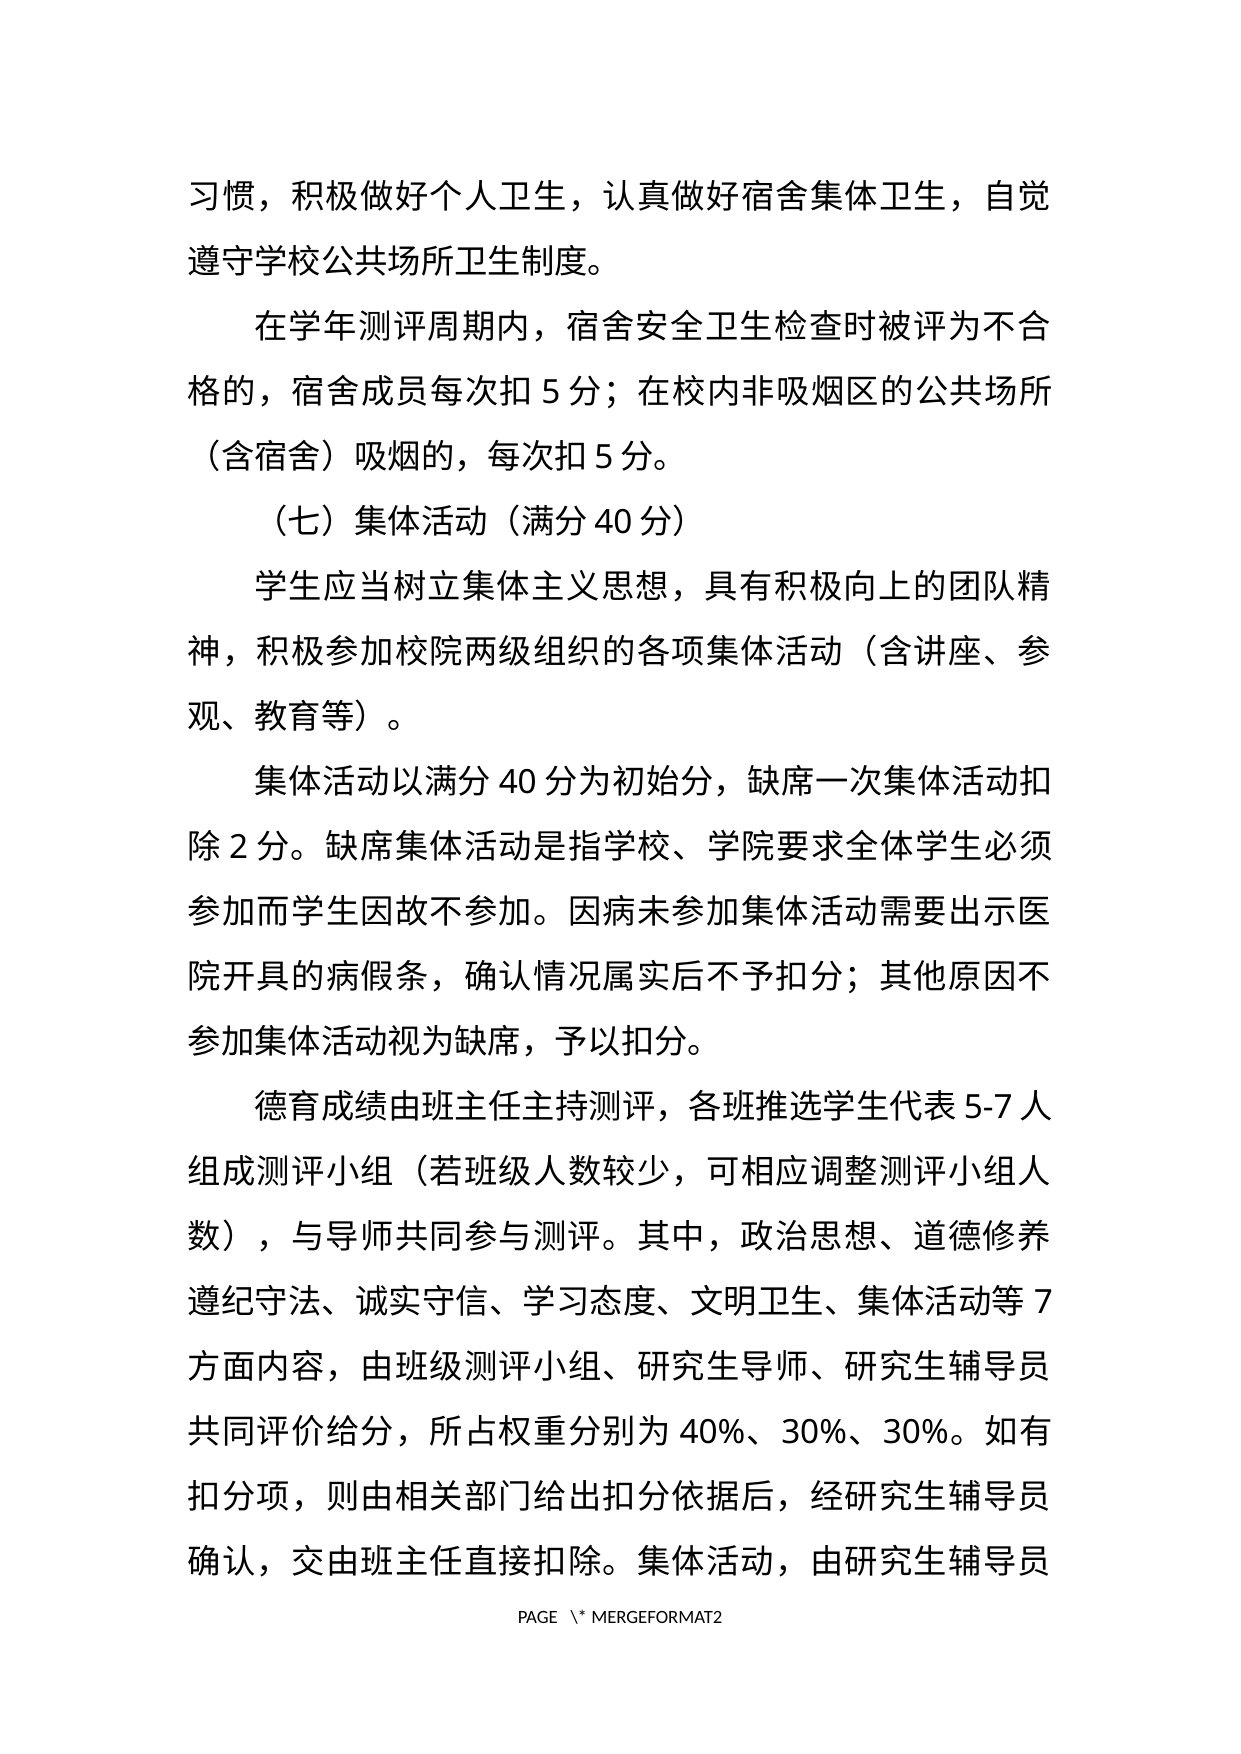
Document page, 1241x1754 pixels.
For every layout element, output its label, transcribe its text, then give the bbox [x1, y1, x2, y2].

text 集体活动以满分40分为初始分，缺席一次集体活动扣除2分。缺席集体活动是指学校、学院要求全体学生必须参加而学生因故不参加。因病未参加集体活动需要出示医院开具的病假条，确认情况属实后不予扣分；其他原因不参加集体活动视为缺席，予以扣分。 [187, 747, 1053, 1072]
text 在学年测评周期内，宿舍安全卫生检查时被评为不合格的，宿舍成员每次扣5分；在校内非吸烟区的公共场所（含宿舍）吸烟的，每次扣5分。 [187, 292, 1053, 487]
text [187, 162, 1053, 292]
text 学生应当树立集体主义思想，具有积极向上的团队精神，积极参加校院两级组织的各项集体活动（含讲座、参观、教育等）。 [187, 552, 1053, 747]
text （七）集体活动（满分40分） [187, 487, 1053, 552]
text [187, 1072, 1053, 1592]
